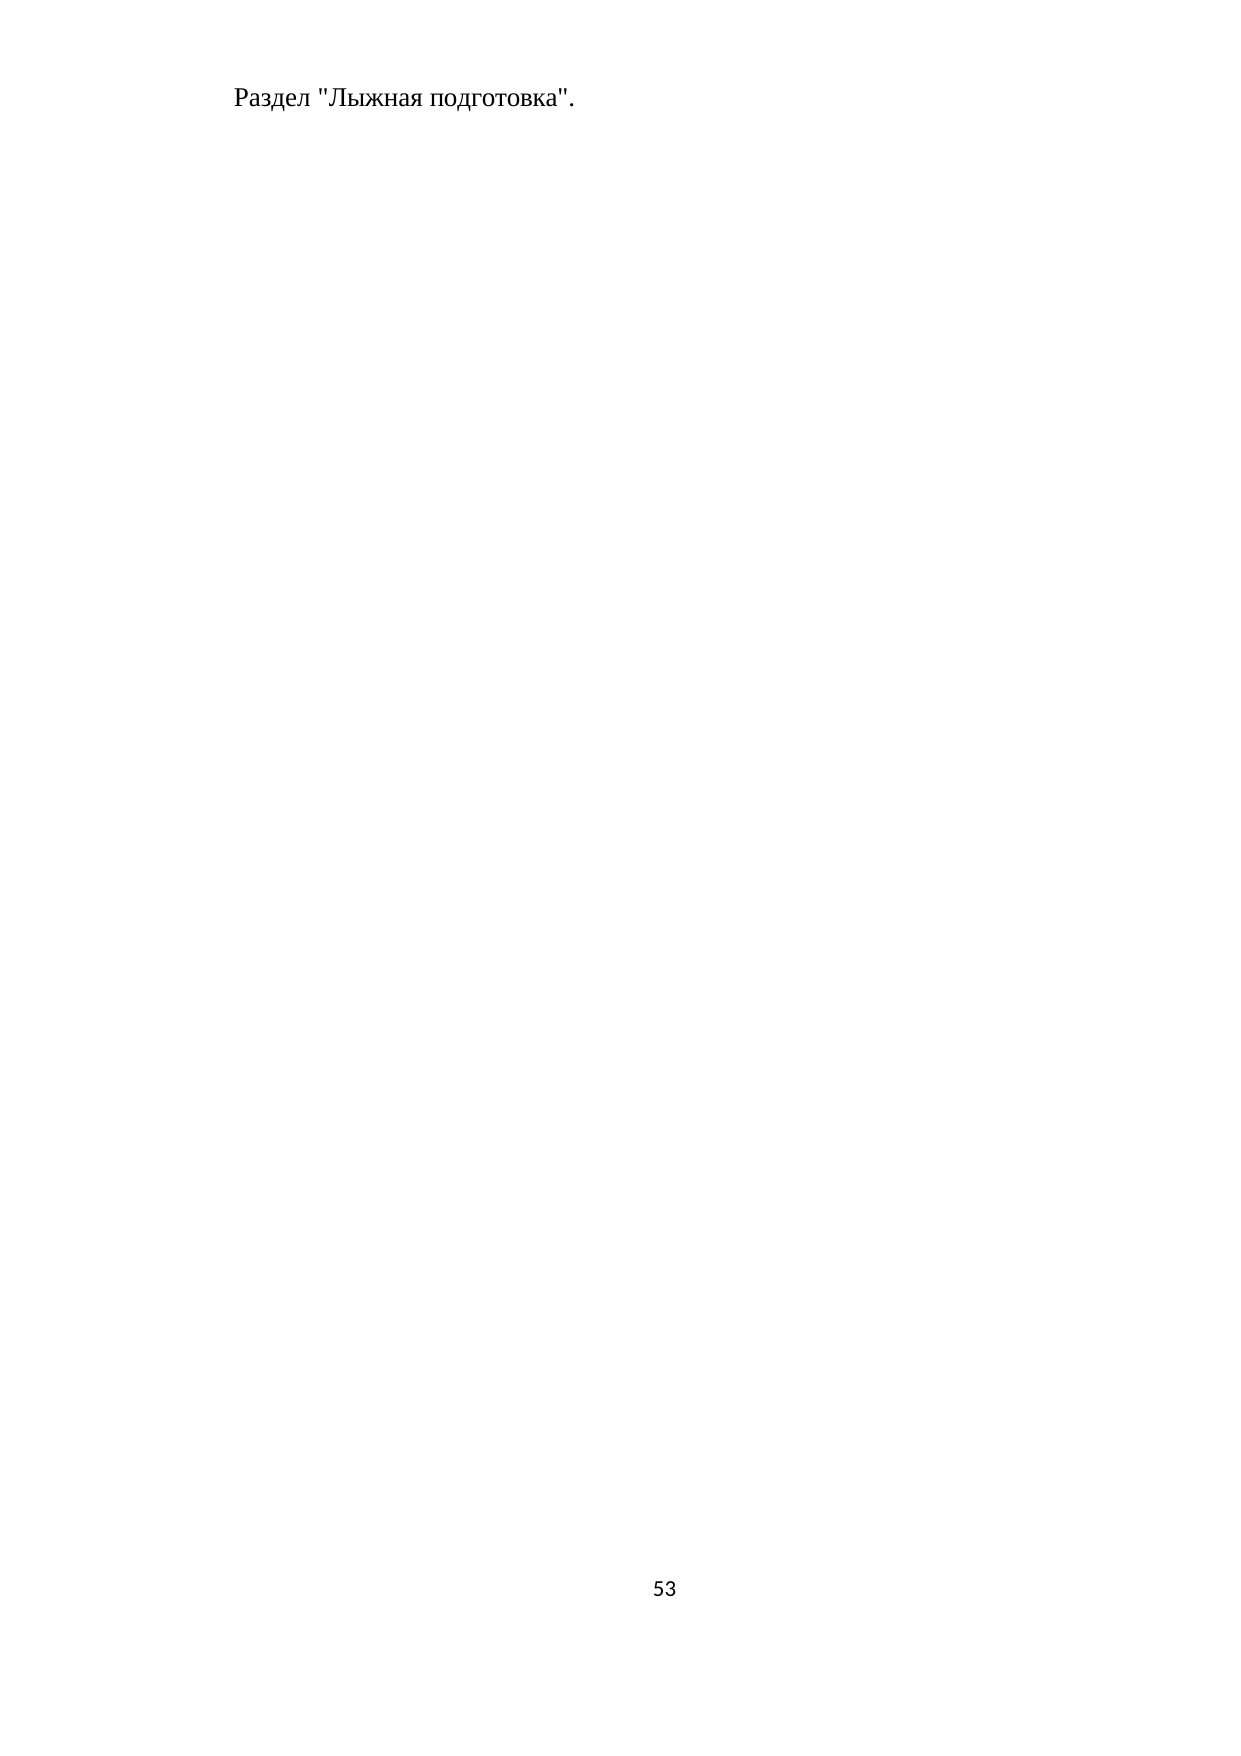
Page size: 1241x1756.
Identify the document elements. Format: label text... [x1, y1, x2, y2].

text Раздел "Лыжная подготовка". [233, 81, 1240, 112]
